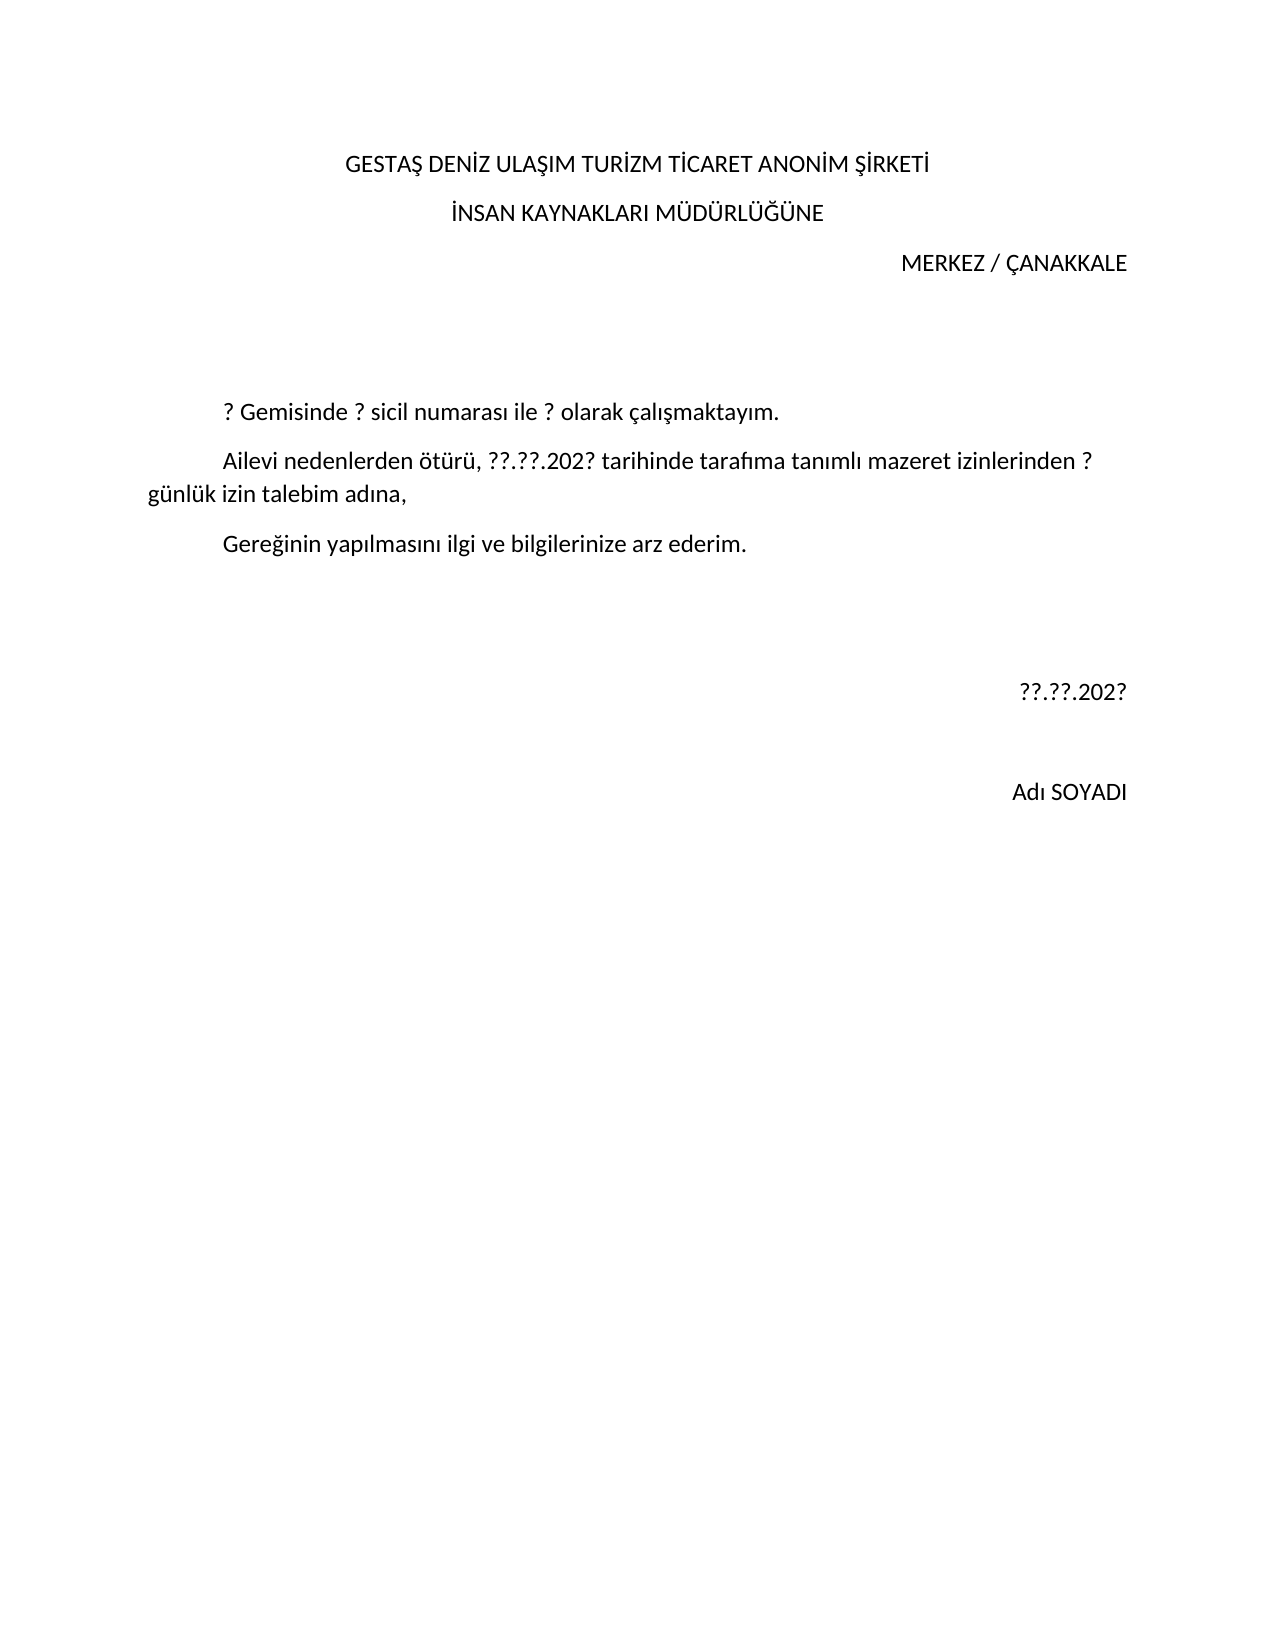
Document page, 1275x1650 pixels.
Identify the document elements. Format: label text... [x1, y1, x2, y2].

text ? Gemisinde ? sicil numarası ile ? olarak çalışmaktayım. [148, 396, 1127, 426]
text Ailevi nedenlerden ötürü, ??.??.202? tarihinde tarafıma tanımlı mazeret izinlerinden ? günlük izin talebim adına, [148, 445, 1127, 509]
text GESTAŞ DENİZ ULAŞIM TURİZM TİCARET ANONİM ŞİRKETİ [148, 148, 1127, 178]
text Gereğinin yapılmasını ilgi ve bilgilerinize arz ederim. [148, 528, 1127, 558]
text MERKEZ / ÇANAKKALE [148, 247, 1127, 277]
text İNSAN KAYNAKLARI MÜDÜRLÜĞÜNE [148, 197, 1127, 228]
text Adı SOYADI [148, 776, 1127, 806]
text ??.??.202? [148, 676, 1127, 707]
